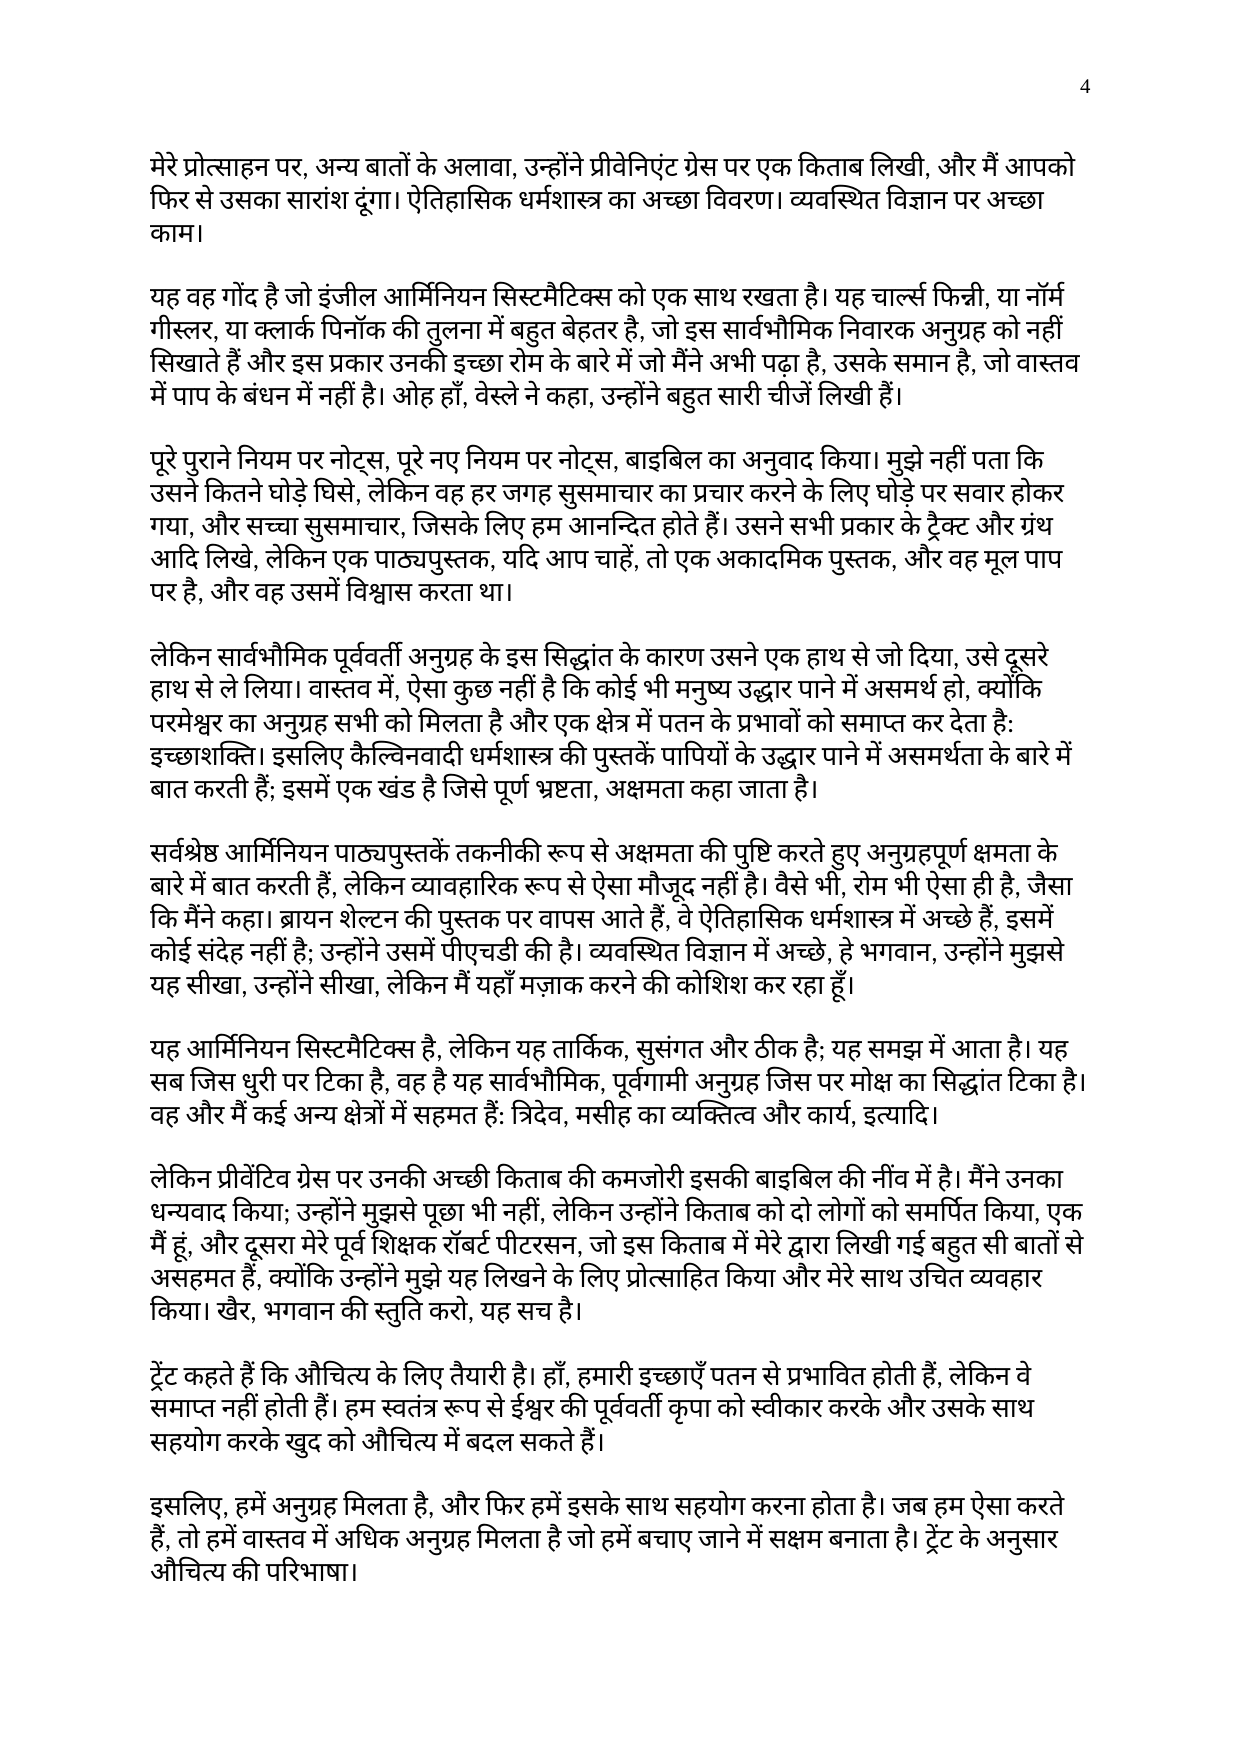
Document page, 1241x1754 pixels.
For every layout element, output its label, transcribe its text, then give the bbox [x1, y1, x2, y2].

text इसलिए, हमें अनुग्रह मिलता है, और फिर हमें इसके साथ सहयोग करना होता है। जब हम ऐसा करते हैं, तो हमें वास्तव में अधिक अनुग्रह मिलता है जो हमें बचाए जाने में सक्षम बनाता है। ट्रेंट के अनुसार औचित्य की परिभाषा। [150, 1489, 1090, 1588]
text लेकिन प्रीवेंटिव ग्रेस पर उनकी अच्छी किताब की कमजोरी इसकी बाइबिल की नींव में है। मैंने उनका धन्यवाद किया; उन्होंने मुझसे पूछा भी नहीं, लेकिन उन्होंने किताब को दो लोगों को समर्पित किया, एक मैं हूं, और दूसरा मेरे पूर्व शिक्षक रॉबर्ट पीटरसन, जो इस किताब में मेरे द्वारा लिखी गई बहुत सी बातों से असहमत हैं, क्योंकि उन्होंने मुझे यह लिखने के लिए प्रोत्साहित किया और मेरे साथ उचित व्यवहार किया। खैर, भगवान की स्तुति करो, यह सच है। [150, 1162, 1090, 1327]
text लेकिन सार्वभौमिक पूर्ववर्ती अनुग्रह के इस सिद्धांत के कारण उसने एक हाथ से जो दिया, उसे दूसरे हाथ से ले लिया। वास्तव में, ऐसा कुछ नहीं है कि कोई भी मनुष्य उद्धार पाने में असमर्थ हो, क्योंकि परमेश्वर का अनुग्रह सभी को मिलता है और एक क्षेत्र में पतन के प्रभावों को समाप्त कर देता है: इच्छाशक्ति। इसलिए कैल्विनवादी धर्मशास्त्र की पुस्तकें पापियों के उद्धार पाने में असमर्थता के बारे में बात करती हैं; इसमें एक खंड है जिसे पूर्ण भ्रष्टता, अक्षमता कहा जाता है। [150, 640, 1090, 805]
text ट्रेंट कहते हैं कि औचित्य के लिए तैयारी है। हाँ, हमारी इच्छाएँ पतन से प्रभावित होती हैं, लेकिन वे समाप्त नहीं होती हैं। हम स्वतंत्र रूप से ईश्वर की पूर्ववर्ती कृपा को स्वीकार करके और उसके साथ सहयोग करके खुद को औचित्य में बदल सकते हैं। [150, 1359, 1090, 1458]
text सर्वश्रेष्ठ आर्मिनियन पाठ्यपुस्तकें तकनीकी रूप से अक्षमता की पुष्टि करते हुए अनुग्रहपूर्ण क्षमता के बारे में बात करती हैं, लेकिन व्यावहारिक रूप से ऐसा मौजूद नहीं है। वैसे भी, रोम भी ऐसा ही है, जैसा कि मैंने कहा। ब्रायन शेल्टन की पुस्तक पर वापस आते हैं, वे ऐतिहासिक धर्मशास्त्र में अच्छे हैं, इसमें कोई संदेह नहीं है; उन्होंने उसमें पीएचडी की है। व्यवस्थित विज्ञान में अच्छे, हे भगवान, उन्होंने मुझसे यह सीखा, उन्होंने सीखा, लेकिन मैं यहाँ मज़ाक करने की कोशिश कर रहा हूँ। [150, 836, 1090, 1001]
text यह आर्मिनियन सिस्टमैटिक्स है, लेकिन यह तार्किक, सुसंगत और ठीक है; यह समझ में आता है। यह सब जिस धुरी पर टिका है, वह है यह सार्वभौमिक, पूर्वगामी अनुग्रह जिस पर मोक्ष का सिद्धांत टिका है। वह और मैं कई अन्य क्षेत्रों में सहमत हैं: त्रिदेव, मसीह का व्यक्तित्व और कार्य, इत्यादि। [150, 1032, 1090, 1131]
text मेरे प्रोत्साहन पर, अन्य बातों के अलावा, उन्होंने प्रीवेनिएंट ग्रेस पर एक किताब लिखी, और मैं आपको फिर से उसका सारांश दूंगा। ऐतिहासिक धर्मशास्त्र का अच्छा विवरण। व्यवस्थित विज्ञान पर अच्छा काम। [150, 150, 1090, 249]
text यह वह गोंद है जो इंजील आर्मिनियन सिस्टमैटिक्स को एक साथ रखता है। यह चार्ल्स फिन्नी, या नॉर्म गीस्लर, या क्लार्क पिनॉक की तुलना में बहुत बेहतर है, जो इस सार्वभौमिक निवारक अनुग्रह को नहीं सिखाते हैं और इस प्रकार उनकी इच्छा रोम के बारे में जो मैंने अभी पढ़ा है, उसके समान है, जो वास्तव में पाप के बंधन में नहीं है। ओह हाँ, वेस्ले ने कहा, उन्होंने बहुत सारी चीजें लिखी हैं। [150, 280, 1090, 412]
text पूरे पुराने नियम पर नोट्स, पूरे नए नियम पर नोट्स, बाइबिल का अनुवाद किया। मुझे नहीं पता कि उसने कितने घोड़े घिसे, लेकिन वह हर जगह सुसमाचार का प्रचार करने के लिए घोड़े पर सवार होकर गया, और सच्चा सुसमाचार, जिसके लिए हम आनन्दित होते हैं। उसने सभी प्रकार के ट्रैक्ट और ग्रंथ आदि लिखे, लेकिन एक पाठ्यपुस्तक, यदि आप चाहें, तो एक अकादमिक पुस्तक, और वह मूल पाप पर है, और वह उसमें विश्वास करता था। [150, 443, 1090, 608]
